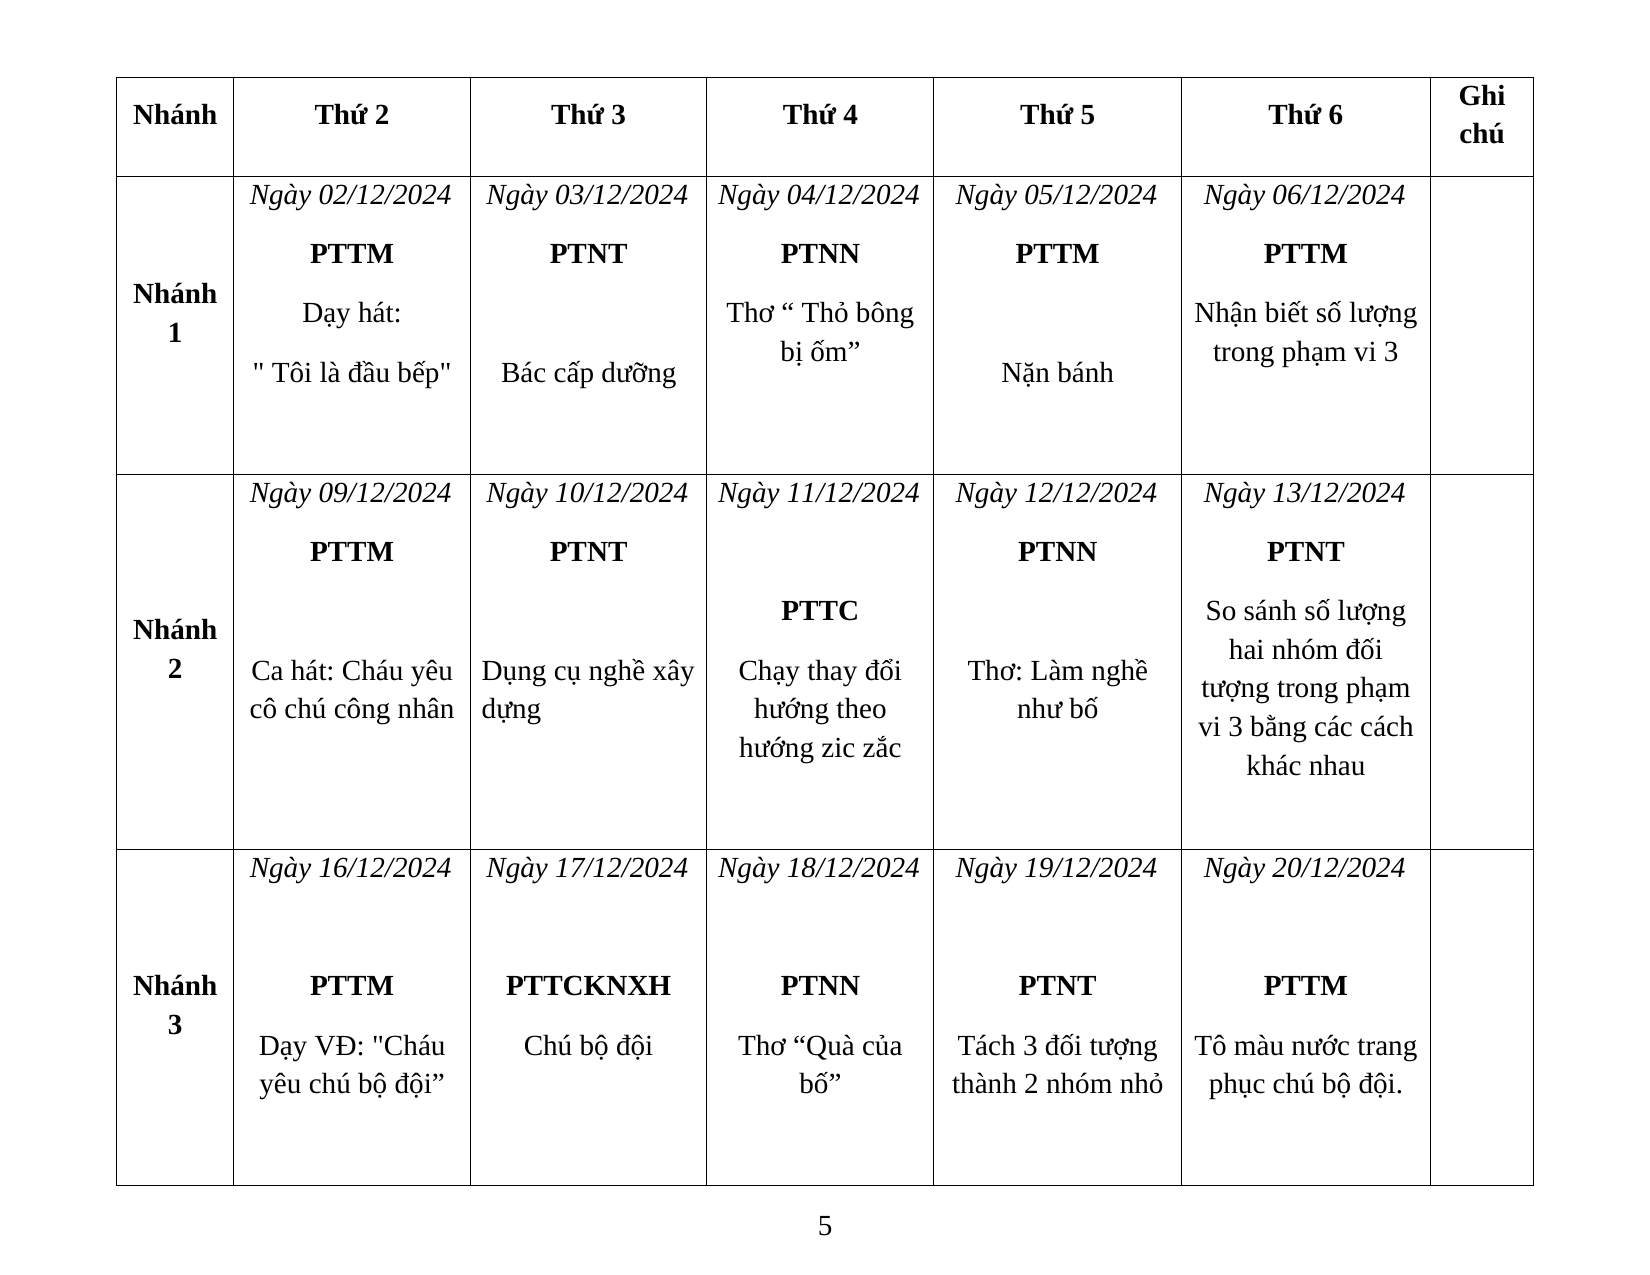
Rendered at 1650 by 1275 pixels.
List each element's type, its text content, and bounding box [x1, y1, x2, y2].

table_cell Ngày 12/12/2024 PTNN Thơ: Làm nghề như bố [934, 475, 1181, 849]
table_cell Ngày 20/12/2024 PTTM Tô màu nước trang phục chú bộ đội. [1182, 850, 1430, 1185]
table_cell Ngày 10/12/2024 PTNT Dụng cụ nghề xây dựng [471, 475, 706, 849]
table_cell [1431, 177, 1533, 474]
table_cell Nhánh 1 [117, 177, 233, 474]
table_cell Ngày 16/12/2024 PTTM Dạy VĐ: "Cháu yêu chú bộ đội” [234, 850, 470, 1185]
table_header Thứ 4 [707, 78, 933, 176]
table_header Nhánh [117, 78, 233, 176]
table_header Thứ 5 [934, 78, 1181, 176]
table_cell [1431, 475, 1533, 849]
table_cell Ngày 06/12/2024 PTTM Nhận biết số lượng trong phạm vi 3 [1182, 177, 1430, 474]
table_cell Nhánh 3 [117, 850, 233, 1185]
table_cell Nhánh 2 [117, 475, 233, 849]
table_header Ghi chú [1431, 78, 1533, 176]
table_header Thứ 3 [471, 78, 706, 176]
table_header Thứ 6 [1182, 78, 1430, 176]
table_header Thứ 2 [234, 78, 470, 176]
table_cell Ngày 05/12/2024 PTTM Nặn bánh [934, 177, 1181, 474]
table_cell Ngày 03/12/2024 PTNT Bác cấp dưỡng [471, 177, 706, 474]
table_cell Ngày 09/12/2024 PTTM Ca hát: Cháu yêu cô chú công nhân [234, 475, 470, 849]
table_cell Ngày 11/12/2024 PTTC Chạy thay đổi hướng theo hướng zic zắc [707, 475, 933, 849]
table_cell Ngày 04/12/2024 PTNN Thơ “ Thỏ bông bị ốm” [707, 177, 933, 474]
table_cell Ngày 19/12/2024 PTNT Tách 3 đối tượng thành 2 nhóm nhỏ [934, 850, 1181, 1185]
table_cell Ngày 13/12/2024 PTNT So sánh số lượng hai nhóm đối tượng trong phạm vi 3 bằng các cách khác nhau [1182, 475, 1430, 849]
table_cell [1431, 850, 1533, 1185]
table_cell Ngày 17/12/2024 PTTCKNXH Chú bộ đội [471, 850, 706, 1185]
table_cell Ngày 18/12/2024 PTNN Thơ “Quà của bố” [707, 850, 933, 1185]
table_cell Ngày 02/12/2024 PTTM Dạy hát: " Tôi là đầu bếp" [234, 177, 470, 474]
